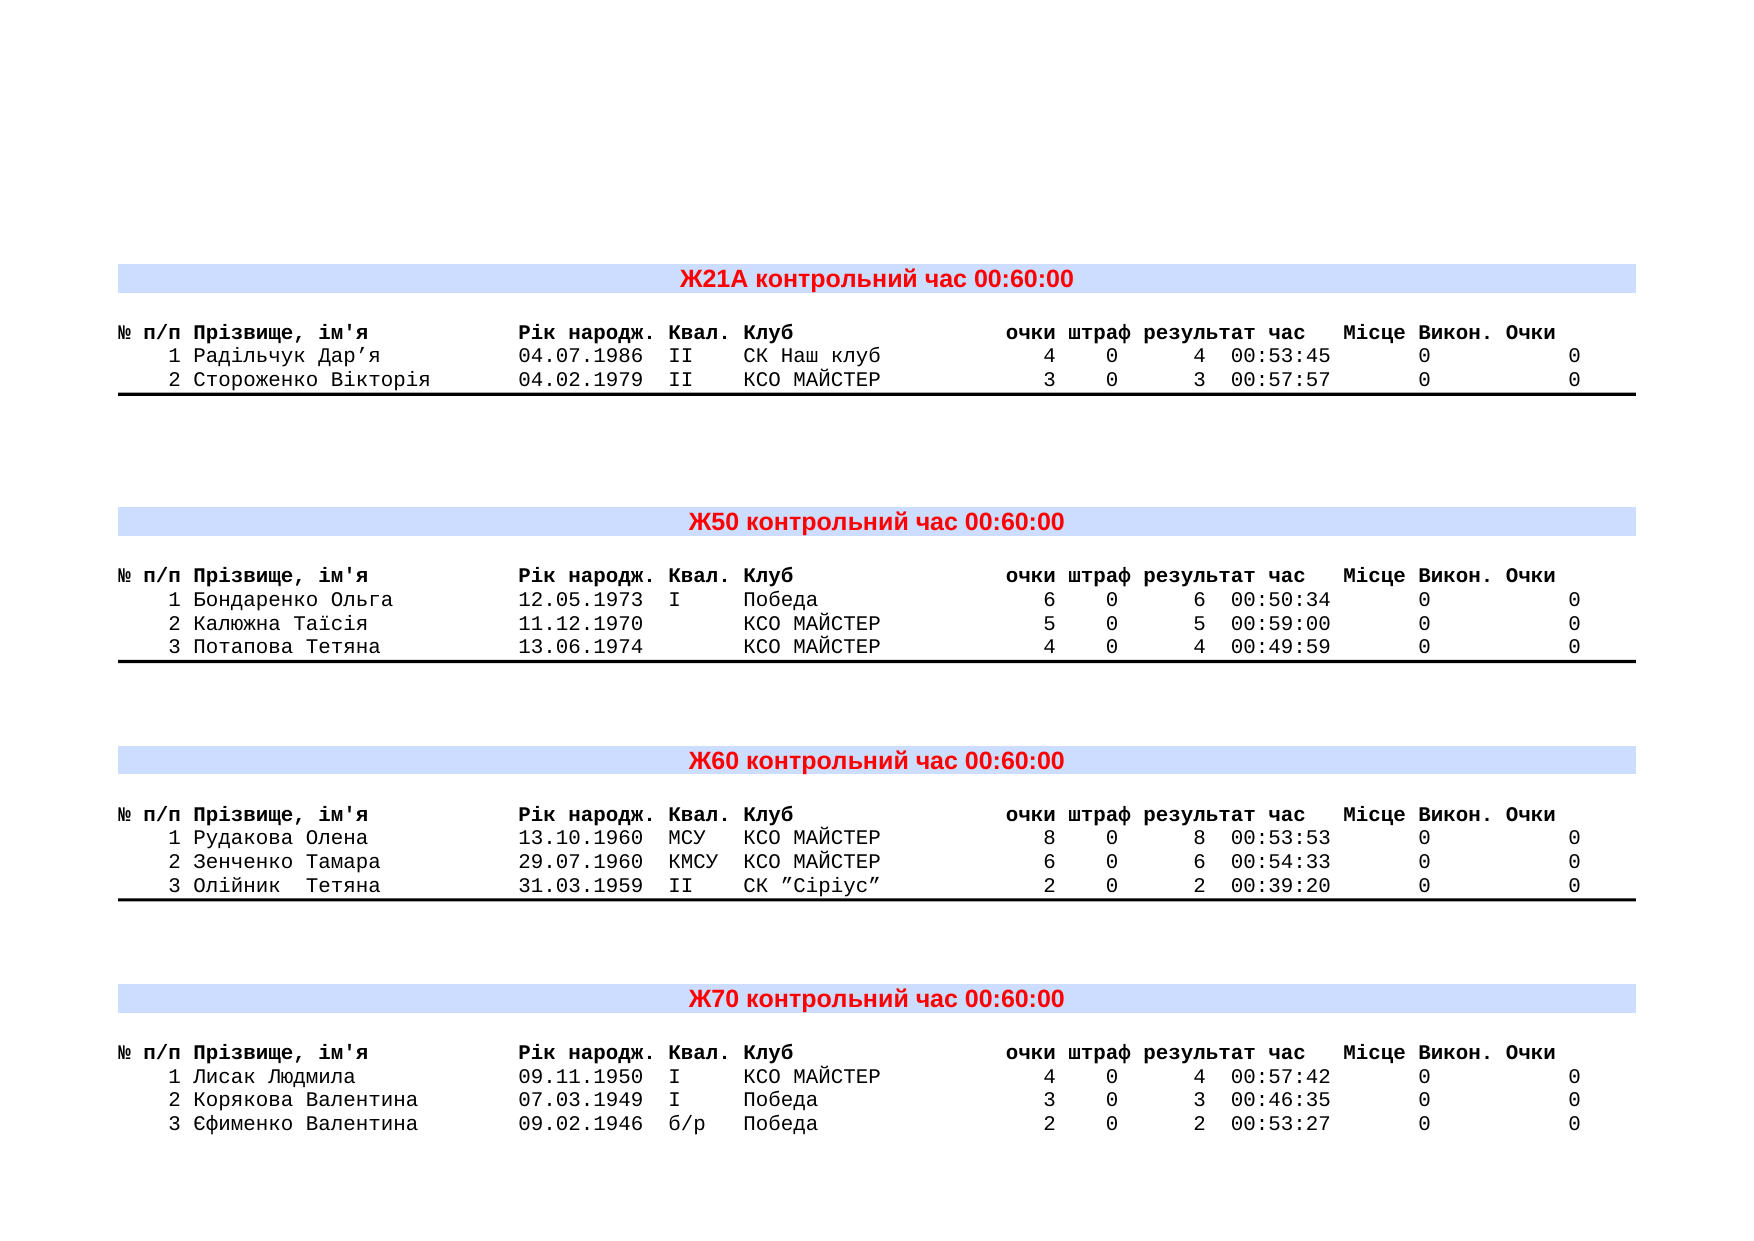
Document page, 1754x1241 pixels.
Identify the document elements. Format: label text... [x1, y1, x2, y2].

text 1 Бондаренко Ольга 12.05.1973 І Победа 6 0 6 00:50:34 0 0 [118, 589, 1636, 613]
text 3 Потапова Тетяна 13.06.1974 КСО МАЙСТЕР 4 0 4 00:49:59 0 0 [118, 636, 1636, 659]
text № п/п Прізвище, ім'я Рік народж. Квал. Клуб очки штраф результат час Місце Викон. Очки [118, 322, 1636, 345]
text Ж70 контрольний час 00:60:00 [118, 984, 1636, 1013]
text № п/п Прізвище, ім'я Рік народж. Квал. Клуб очки штраф результат час Місце Викон. Очки [118, 565, 1636, 589]
text № п/п Прізвище, ім'я Рік народж. Квал. Клуб очки штраф результат час Місце Викон. Очки [118, 804, 1636, 827]
text 1 Рудакова Олена 13.10.1960 МСУ КСО МАЙСТЕР 8 0 8 00:53:53 0 0 [118, 827, 1636, 851]
text 3 Єфименко Валентина 09.02.1946 б/р Победа 2 0 2 00:53:27 0 0 [118, 1113, 1636, 1137]
text 2 Стороженко Вікторія 04.02.1979 ІІ КСО МАЙСТЕР 3 0 3 00:57:57 0 0 [118, 369, 1636, 392]
text 1 Радільчук Дар’я 04.07.1986 ІІ СК Наш клуб 4 0 4 00:53:45 0 0 [118, 345, 1636, 369]
text 1 Лисак Людмила 09.11.1950 І КСО МАЙСТЕР 4 0 4 00:57:42 0 0 [118, 1066, 1636, 1089]
text 2 Калюжна Таїсія 11.12.1970 КСО МАЙСТЕР 5 0 5 00:59:00 0 0 [118, 613, 1636, 636]
text 3 Олійник Тетяна 31.03.1959 ІІ СК ”Сіріус” 2 0 2 00:39:20 0 0 [118, 875, 1636, 898]
text Ж21А контрольний час 00:60:00 [118, 264, 1636, 293]
text 2 Зенченко Тамара 29.07.1960 КМСУ КСО МАЙСТЕР 6 0 6 00:54:33 0 0 [118, 851, 1636, 875]
text № п/п Прізвище, ім'я Рік народж. Квал. Клуб очки штраф результат час Місце Викон. Очки [118, 1042, 1636, 1066]
text 2 Корякова Валентина 07.03.1949 І Победа 3 0 3 00:46:35 0 0 [118, 1089, 1636, 1113]
text Ж60 контрольний час 00:60:00 [118, 746, 1636, 774]
text Ж50 контрольний час 00:60:00 [118, 507, 1636, 536]
